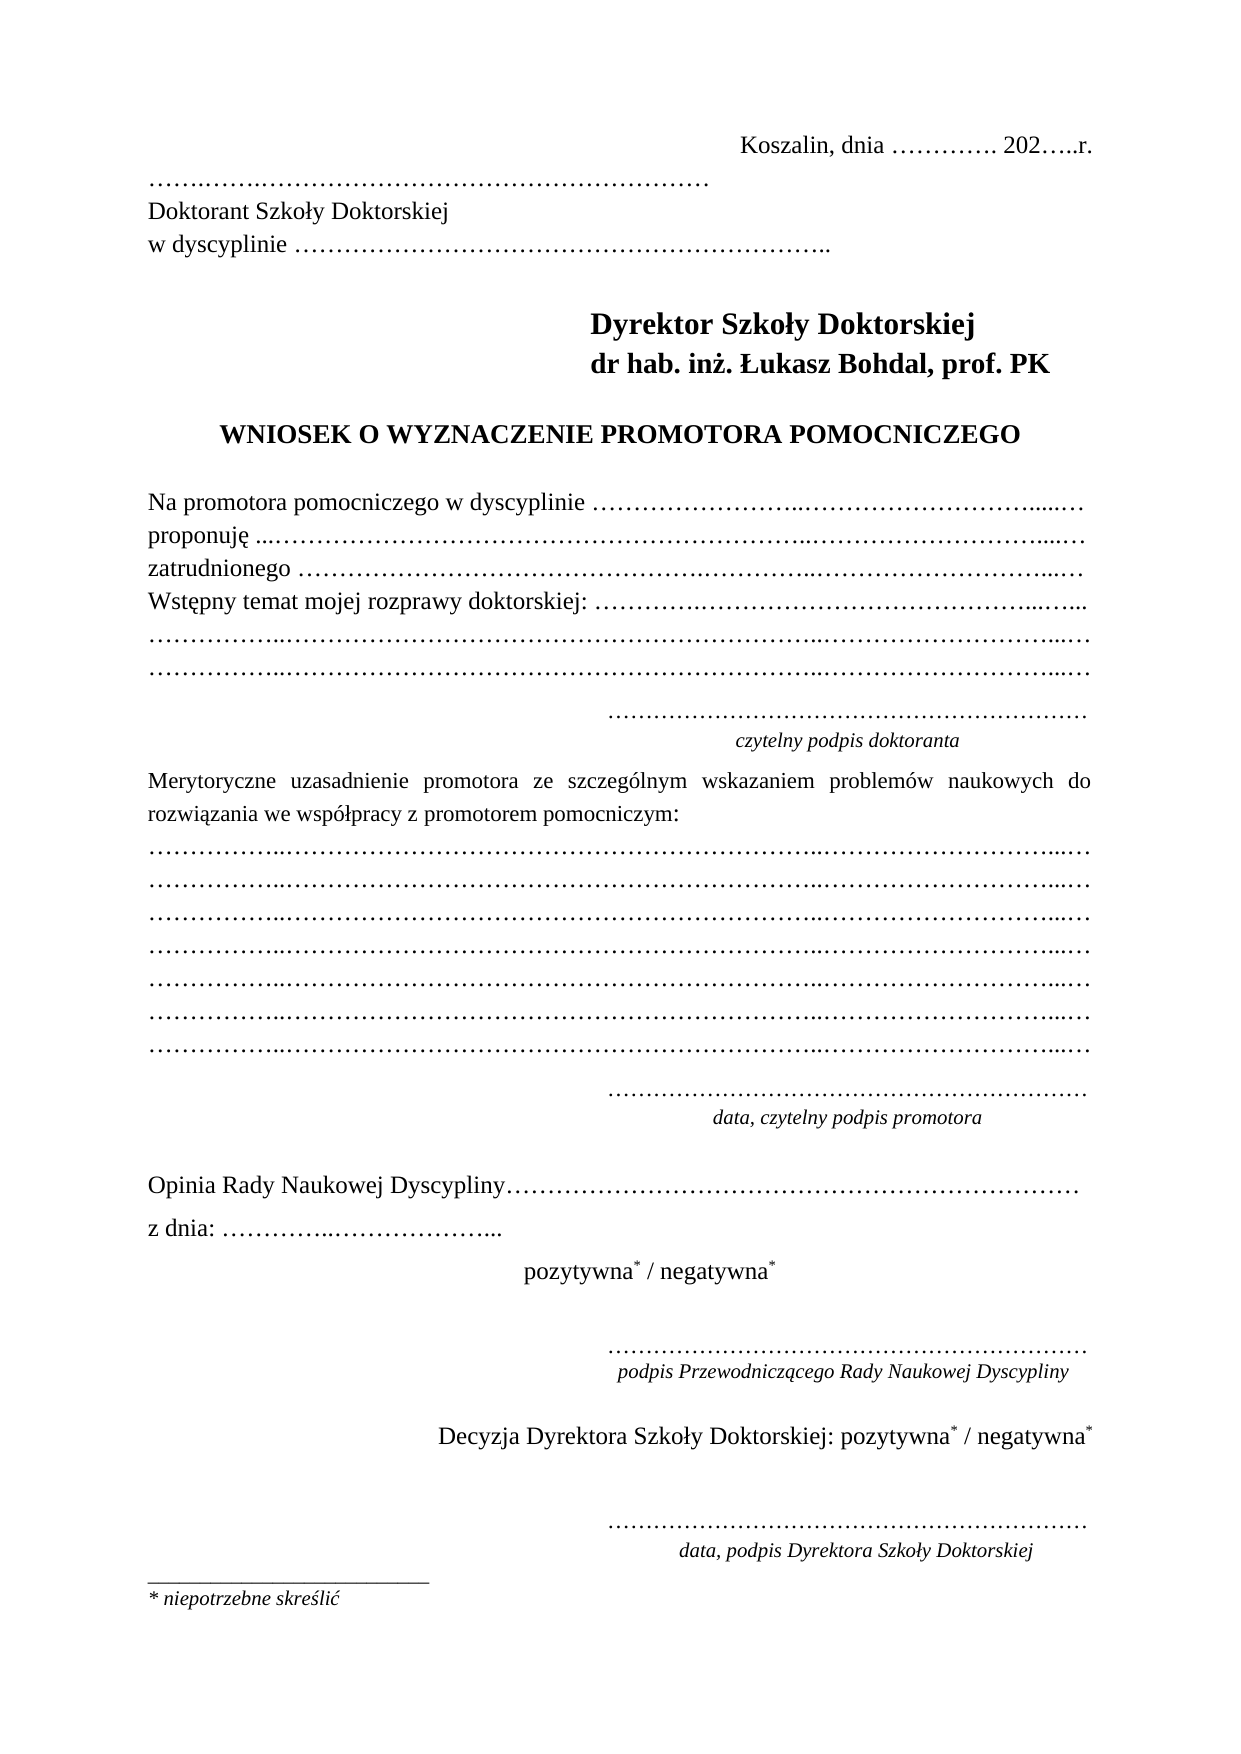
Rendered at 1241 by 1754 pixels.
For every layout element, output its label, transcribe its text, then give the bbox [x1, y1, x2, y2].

text Koszalin, dnia …………. 202…..r. [148, 130, 1092, 159]
text ……………………………………………………… [602, 1075, 1092, 1101]
text ……………………………………………………… [602, 697, 1092, 724]
text ……………..………………………………………………………..………………………...… [148, 897, 1092, 926]
text w dyscyplinie ……………………………………………………….. [148, 229, 1092, 258]
text proponuję ...………………………………………………………..………………………....… [148, 520, 1092, 548]
text ……………..………………………………………………………..………………………...… [148, 1029, 1092, 1058]
text ……………..………………………………………………………..………………………...… [148, 652, 1092, 681]
text ……………..………………………………………………………..………………………...… [148, 864, 1092, 893]
text Wstępny temat mojej rozprawy doktorskiej: ………….…………………………………...…... [148, 586, 1092, 614]
text data, czytelny podpis promotora [602, 1105, 1092, 1129]
text Na promotora pomocniczego w dyscyplinie ……………………..……………………….....… [148, 487, 1092, 515]
text Opinia Rady Naukowej Dyscypliny…………………………………………………………… z dnia: …………..………………... [148, 1170, 1092, 1242]
text ……………………………………………………… [602, 1508, 1092, 1534]
text ……………..………………………………………………………..………………………...… [148, 831, 1092, 860]
text Decyzja Dyrektora Szkoły Doktorskiej: pozytywna* / negatywna* [148, 1421, 1092, 1450]
text ……………..………………………………………………………..………………………...… [148, 996, 1092, 1025]
text ___________________________ [148, 1562, 1092, 1586]
text czytelny podpis doktoranta [602, 727, 1092, 752]
text dr hab. inż. Łukasz Bohdal, prof. PK [516, 346, 1092, 380]
text Doktorant Szkoły Doktorskiej [148, 196, 1092, 225]
text WNIOSEK O WYZNACZENIE PROMOTORA POMOCNICZEGO [148, 418, 1092, 449]
text * niepotrzebne skreślić [148, 1586, 1092, 1610]
text ……………..………………………………………………………..………………………...… [148, 930, 1092, 959]
text ……………..………………………………………………………..………………………...… [148, 619, 1092, 647]
text Dyrektor Szkoły Doktorskiej [516, 305, 1092, 341]
text podpis Przewodniczącego Rady Naukowej Dyscypliny [148, 1359, 1069, 1383]
text ……………..………………………………………………………..………………………...… [148, 963, 1092, 992]
text ……………………………………………………… [602, 1333, 1092, 1359]
text Merytoryczne uzasadnienie promotora ze szczególnym wskazaniem problemów naukowych do rozwiązania we współpracy z promotorem pomocniczym: [148, 768, 1092, 827]
text data, podpis Dyrektora Szkoły Doktorskiej [148, 1538, 1033, 1562]
text zatrudnionego ………………………………………….…………..………………………...… [148, 553, 1092, 581]
text …….…….……………………………………………… [148, 163, 1092, 192]
text pozytywna* / negatywna* [148, 1256, 1092, 1285]
